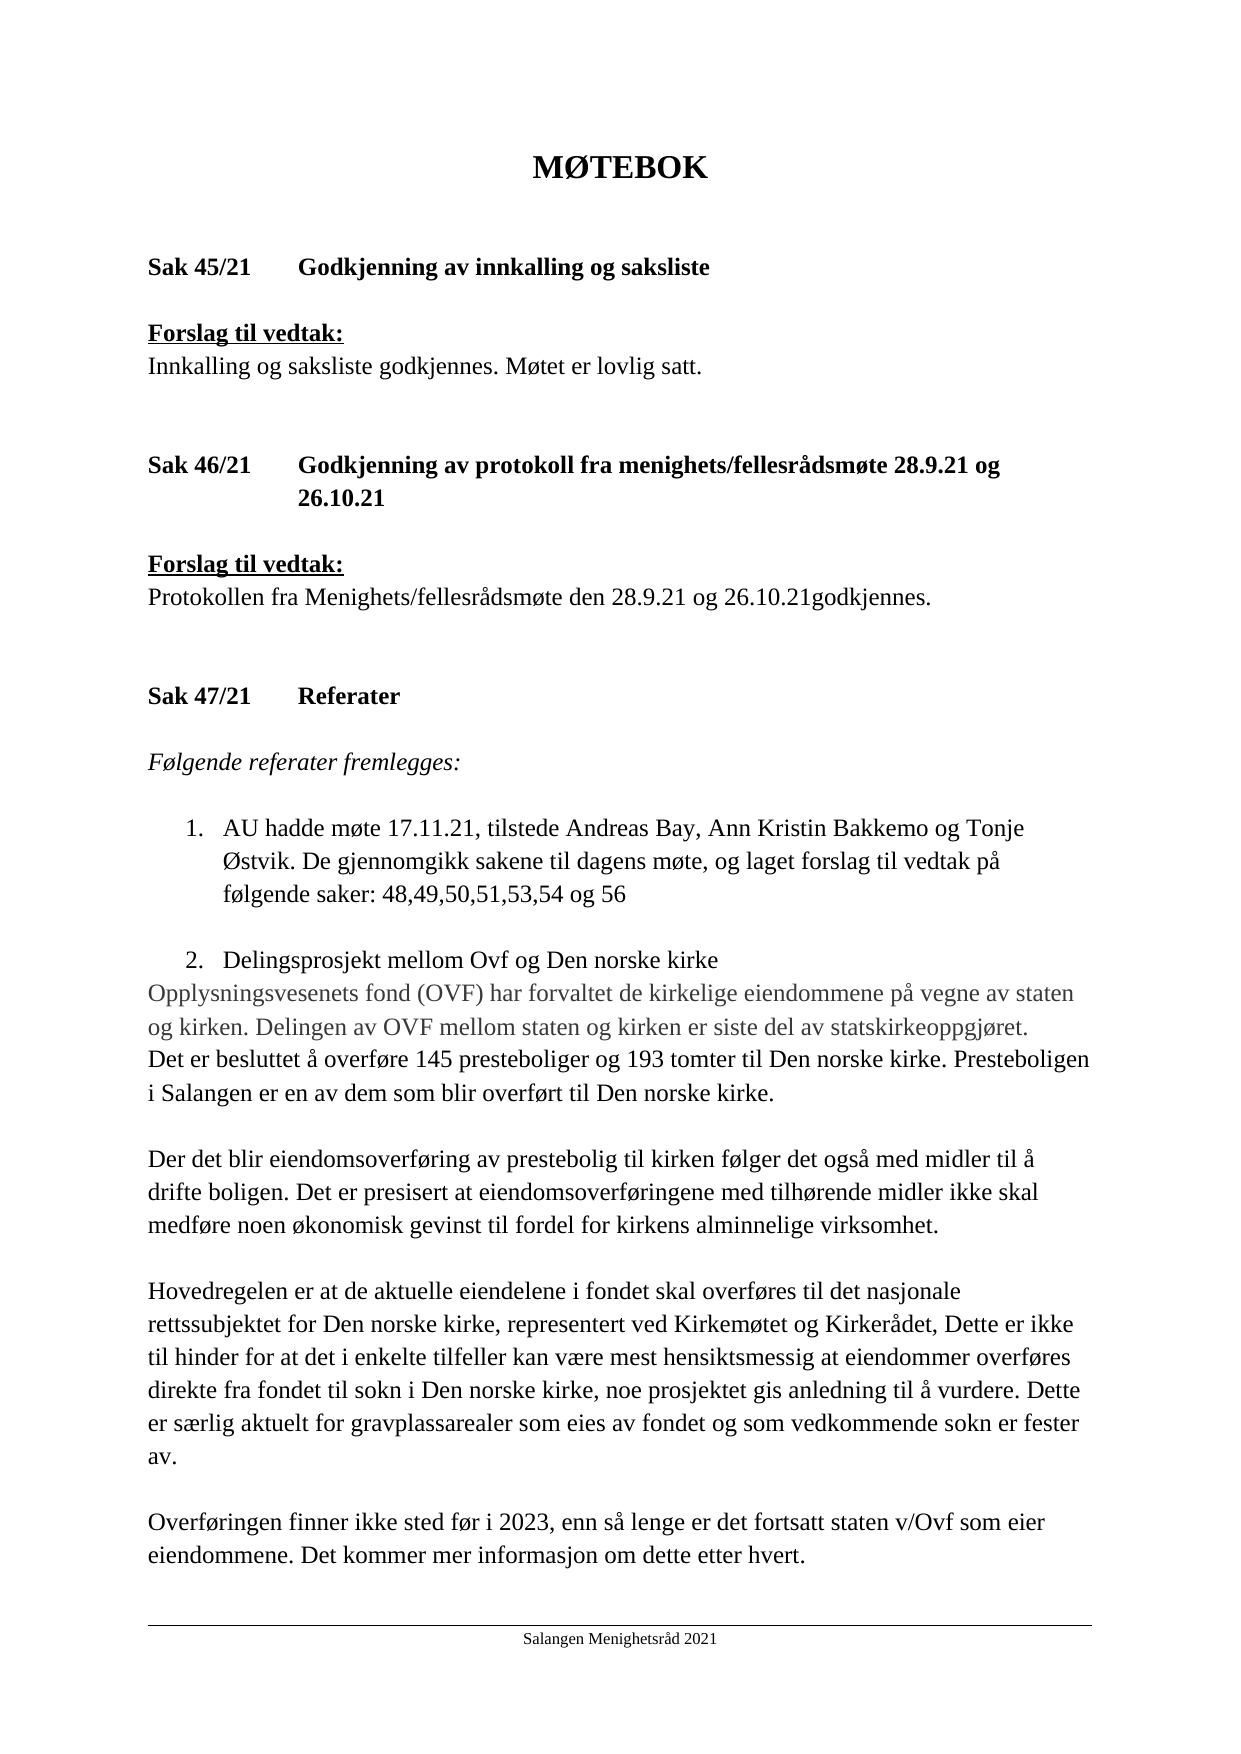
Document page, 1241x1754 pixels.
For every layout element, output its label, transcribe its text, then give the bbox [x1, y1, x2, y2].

text Det er besluttet å overføre 145 presteboliger og 193 tomter til Den norske kirke. Presteboligen i Salangen er en av dem som blir overført til Den norske kirke. [148, 1044, 1092, 1106]
text Forslag til vedtak: [148, 318, 1092, 347]
subtitle Sak 45/21 Godkjenning av innkalling og saksliste [148, 252, 1092, 281]
subtitle Sak 46/21 Godkjenning av protokoll fra menighets/fellesrådsmøte 28.9.21 og 26.10.21 [148, 450, 1092, 512]
text Overføringen finner ikke sted før i 2023, enn så lenge er det fortsatt staten v/Ovf som eier eiendommene. Det kommer mer informasjon om dette etter hvert. [148, 1507, 1092, 1569]
text Forslag til vedtak: [148, 549, 1092, 578]
text Følgende referater fremlegges: [148, 747, 1092, 776]
text Protokollen fra Menighets/fellesrådsmøte den 28.9.21 og 26.10.21godkjennes. [148, 582, 1092, 611]
text Innkalling og saksliste godkjennes. Møtet er lovlig satt. [148, 351, 1092, 380]
list Delingsprosjekt mellom Ovf og Den norske kirke [185, 946, 1092, 974]
text MØTEBOK [148, 148, 1092, 186]
list AU hadde møte 17.11.21, tilstede Andreas Bay, Ann Kristin Bakkemo og Tonje Østvik. De gjennomgikk sakene til dagens møte, og laget forslag til vedtak på følgende saker: 48,49,50,51,53,54 og 56 [185, 813, 1092, 908]
text Hovedregelen er at de aktuelle eiendelene i fondet skal overføres til det nasjonale rettssubjektet for Den norske kirke, representert ved Kirkemøtet og Kirkerådet, Dette er ikke til hinder for at det i enkelte tilfeller kan være mest hensiktsmessig at eiendommer overføres direkte fra fondet til sokn i Den norske kirke, noe prosjektet gis anledning til å vurdere. Dette er særlig aktuelt for gravplassarealer som eies av fondet og som vedkommende sokn er fester av. [148, 1276, 1092, 1469]
text Opplysningsvesenets fond (OVF) har forvaltet de kirkelige eiendommene på vegne av staten og kirken. Delingen av OVF mellom staten og kirken er siste del av statskirkeoppgjøret. [148, 978, 1092, 1040]
subtitle Sak 47/21 Referater [148, 681, 1092, 710]
text Der det blir eiendomsoverføring av prestebolig til kirken følger det også med midler til å drifte boligen. Det er presisert at eiendomsoverføringene med tilhørende midler ikke skal medføre noen økonomisk gevinst til fordel for kirkens alminnelige virksomhet. [148, 1144, 1092, 1238]
